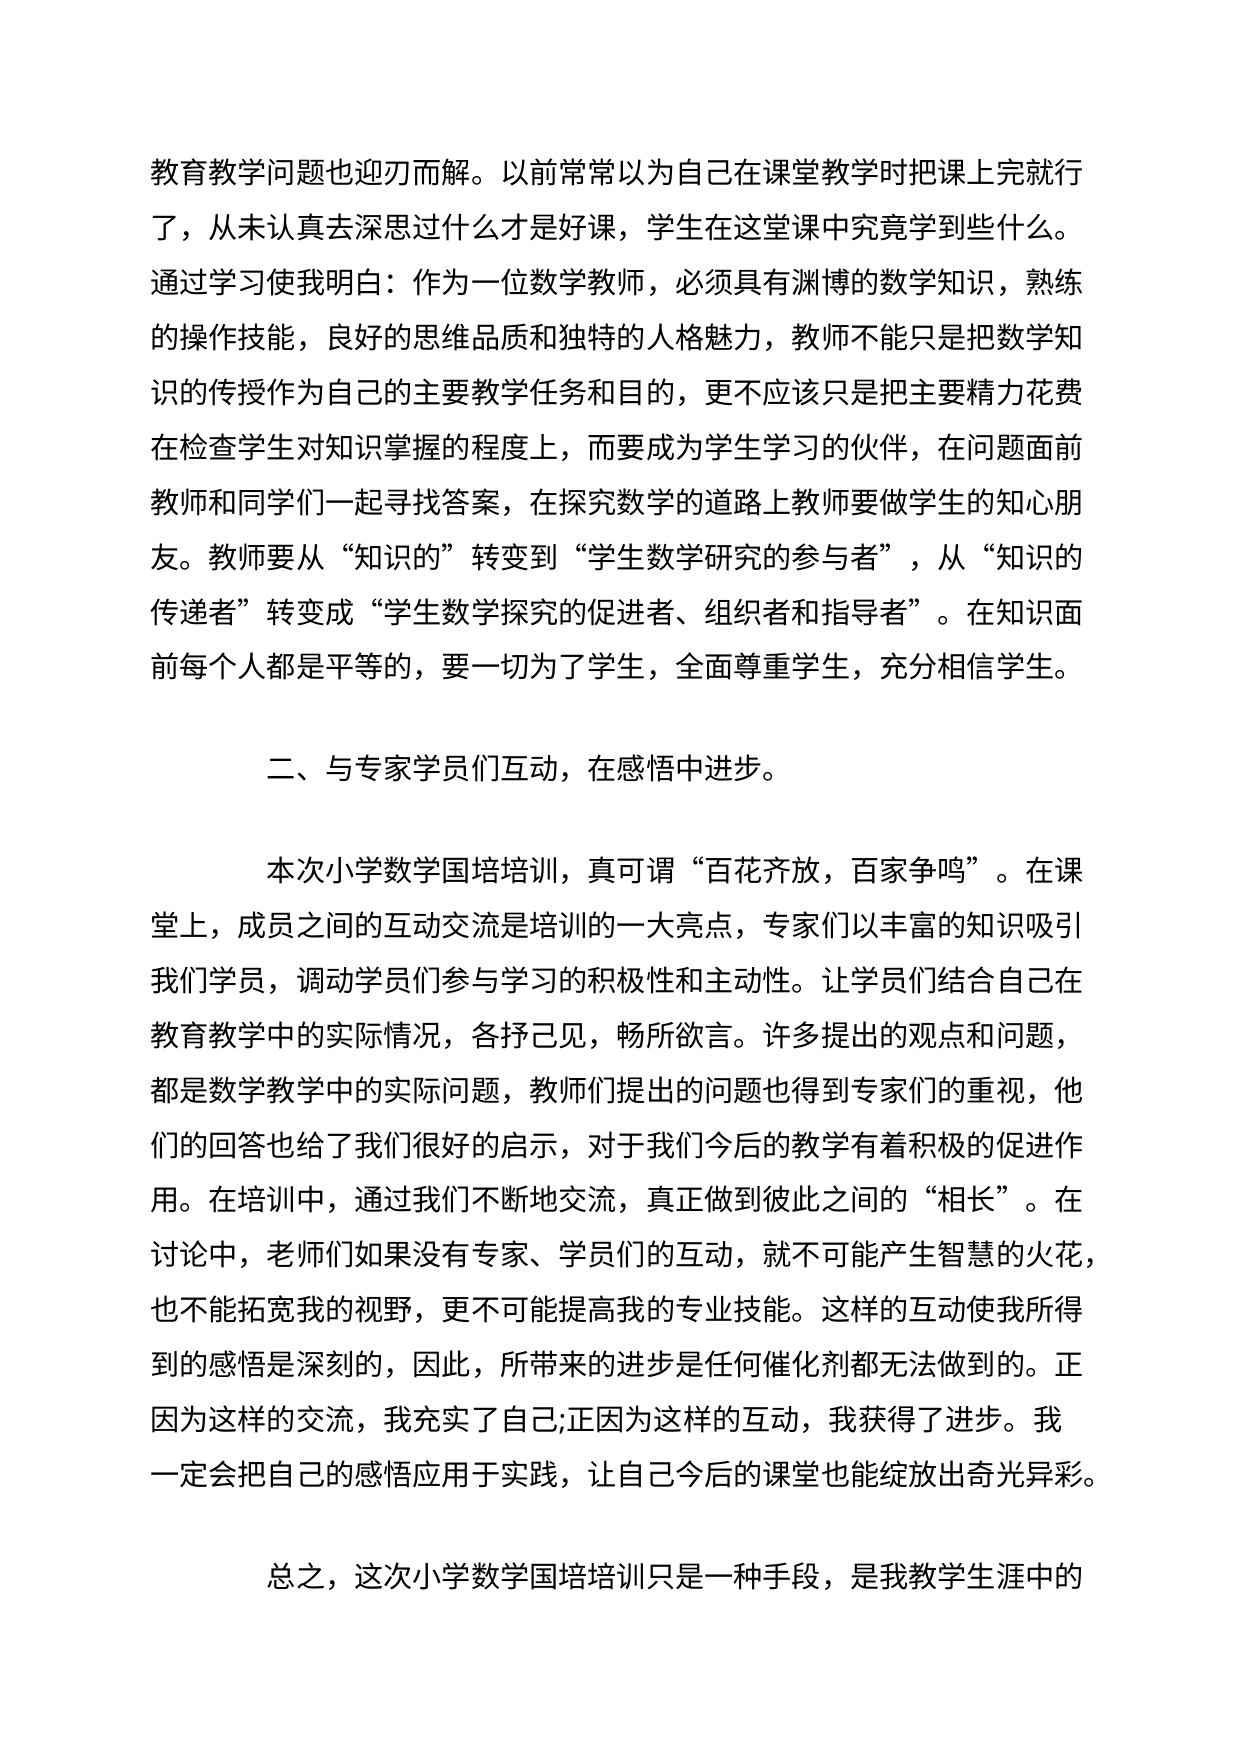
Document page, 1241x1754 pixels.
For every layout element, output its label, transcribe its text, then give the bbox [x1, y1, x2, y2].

text 二、与专家学员们互动，在感悟中进步。 [150, 746, 1090, 788]
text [150, 1553, 1090, 1596]
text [150, 150, 1090, 686]
text 本次小学数学国培培训，真可谓“百花齐放，百家争鸣”。在课堂上，成员之间的互动交流是培训的一大亮点，专家们以丰富的知识吸引我们学员，调动学员们参与学习的积极性和主动性。让学员们结合自己在教育教学中的实际情况，各抒己见，畅所欲言。许多提出的观点和问题，都是数学教学中的实际问题，教师们提出的问题也得到专家们的重视，他们的回答也给了我们很好的启示，对于我们今后的教学有着积极的促进作用。在培训中，通过我们不断地交流，真正做到彼此之间的“相长”。在讨论中，老师们如果没有专家、学员们的互动，就不可能产生智慧的火花，也不能拓宽我的视野，更不可能提高我的专业技能。这样的互动使我所得到的感悟是深刻的，因此，所带来的进步是任何催化剂都无法做到的。正因为这样的交流，我充实了自己;正因为这样的互动，我获得了进步。我一定会把自己的感悟应用于实践，让自己今后的课堂也能绽放出奇光异彩。 [150, 848, 1090, 1494]
